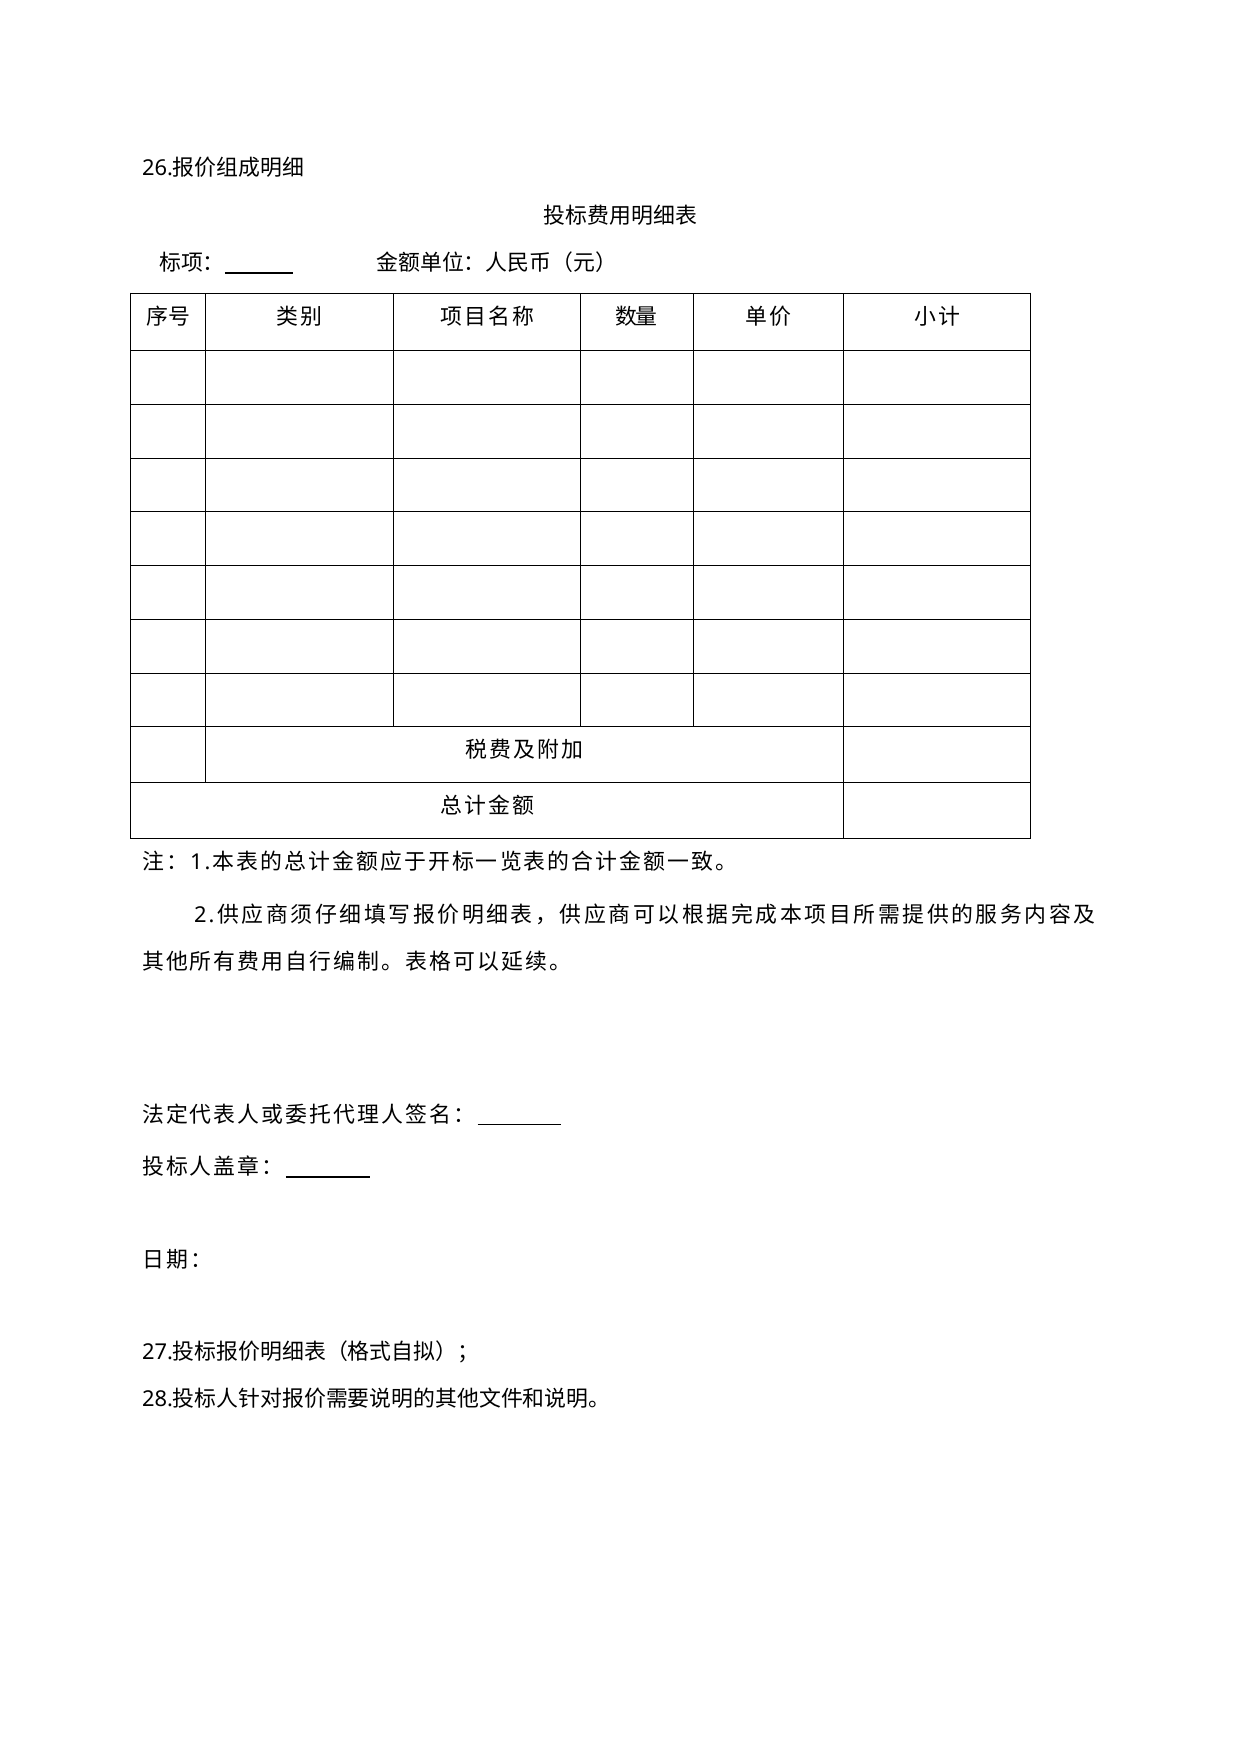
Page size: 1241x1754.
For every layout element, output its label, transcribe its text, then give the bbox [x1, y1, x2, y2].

table_cell [131, 351, 205, 404]
table_header 项目名称 [394, 294, 580, 350]
table_cell [131, 405, 205, 457]
table_cell [394, 566, 580, 619]
table_cell [581, 405, 693, 457]
table_cell [844, 727, 1030, 782]
text 28.投标人针对报价需要说明的其他文件和说明。 [142, 1381, 1098, 1413]
table_cell [394, 674, 580, 726]
table_cell [206, 566, 393, 619]
table_cell [844, 351, 1030, 404]
table_cell [394, 459, 580, 511]
table_cell [581, 512, 693, 565]
table_cell [844, 405, 1030, 457]
text 投标费用明细表 [142, 198, 1098, 229]
text 2.供应商须仔细填写报价明细表，供应商可以根据完成本项目所需提供的服务内容及其他所有费用自行编制。表格可以延续。 [142, 897, 1098, 976]
table_header 小计 [844, 294, 1030, 350]
table_cell [694, 459, 843, 511]
table_cell [394, 351, 580, 404]
text 26.报价组成明细 [142, 150, 1098, 182]
table_cell [581, 351, 693, 404]
table_cell [844, 620, 1030, 672]
table_header 序号 [131, 294, 205, 350]
table_cell [206, 620, 393, 672]
table_cell [131, 674, 205, 726]
table_cell [844, 783, 1030, 837]
table_cell [394, 620, 580, 672]
table_cell [131, 512, 205, 565]
table_cell [131, 620, 205, 672]
table_cell [694, 620, 843, 672]
table_cell [131, 459, 205, 511]
table_cell [206, 512, 393, 565]
table_cell [581, 620, 693, 672]
table_header 单价 [694, 294, 843, 350]
table_cell [131, 727, 205, 782]
table_cell [206, 405, 393, 457]
table_cell [844, 674, 1030, 726]
table_cell [844, 512, 1030, 565]
table_cell 税费及附加 [206, 727, 843, 782]
table_cell [206, 674, 393, 726]
text 注：1.本表的总计金额应于开标一览表的合计金额一致。 [142, 844, 1098, 876]
table_cell [131, 566, 205, 619]
table_cell [844, 459, 1030, 511]
table_cell [206, 459, 393, 511]
text 法定代表人或委托代理人签名： [142, 1097, 1098, 1128]
text 标项： 金额单位：人民币（元） [142, 245, 1098, 277]
text 投标人盖章： [142, 1149, 1098, 1181]
table_cell [694, 405, 843, 457]
table_cell [694, 351, 843, 404]
table_cell [581, 459, 693, 511]
table_cell [581, 566, 693, 619]
table_cell [844, 566, 1030, 619]
table_header 数量 [581, 294, 693, 350]
table_cell 总计金额 [131, 783, 843, 837]
table_cell [206, 351, 393, 404]
table_cell [694, 566, 843, 619]
table_cell [694, 674, 843, 726]
table_cell [694, 512, 843, 565]
text 日期： [142, 1242, 1098, 1273]
text 27.投标报价明细表（格式自拟）； [142, 1334, 1098, 1366]
table_cell [581, 674, 693, 726]
table_cell [394, 405, 580, 457]
table_header 类别 [206, 294, 393, 350]
table_cell [394, 512, 580, 565]
